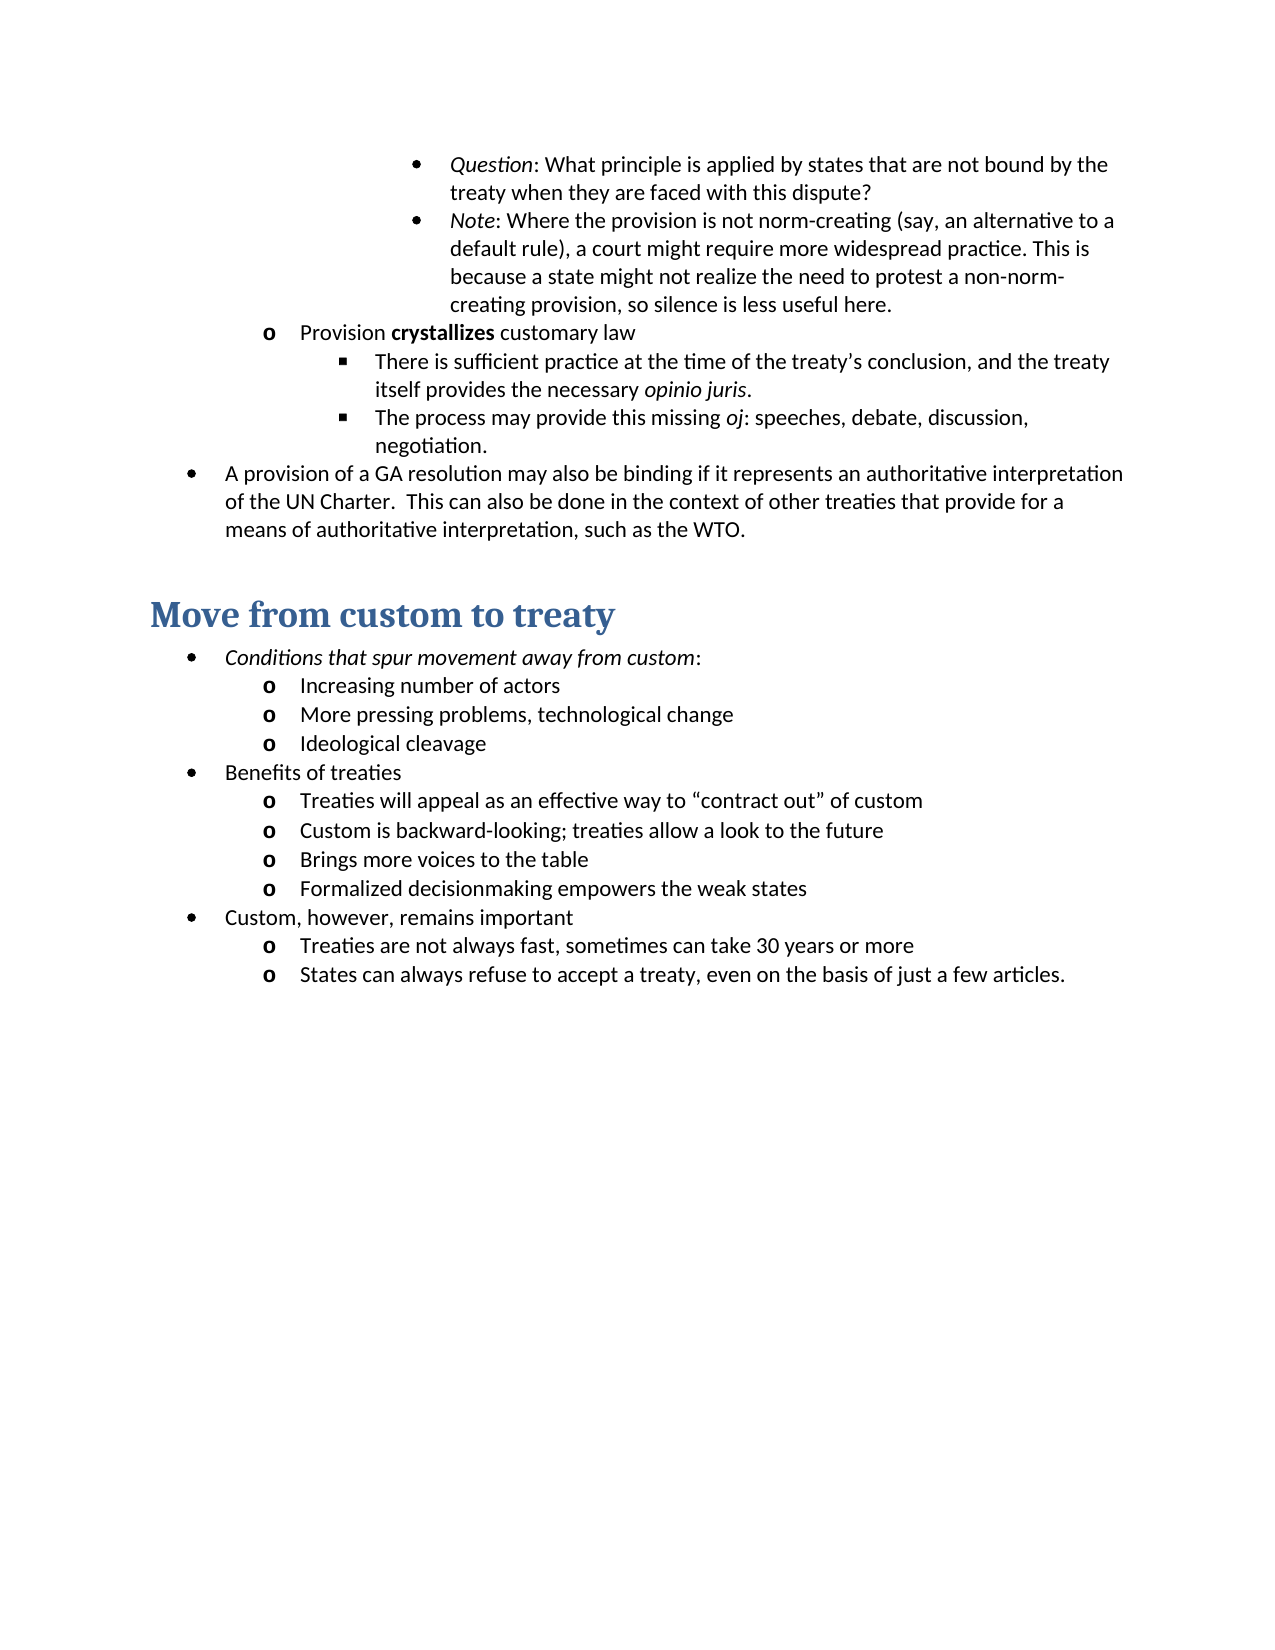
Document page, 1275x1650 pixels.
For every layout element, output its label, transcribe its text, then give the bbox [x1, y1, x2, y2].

list Ideological cleavage [262, 729, 1125, 758]
list There is sufficient practice at the time of the treaty’s conclusion, and the treaty itself provides the necessary opinio juris. [337, 347, 1125, 403]
list Question: What principle is applied by states that are not bound by the treaty when they are faced with this dispute? [412, 150, 1125, 206]
list States can always refuse to accept a treaty, even on the basis of just a few articles. [262, 960, 1125, 989]
list Custom is backward-looking; treaties allow a look to the future [262, 816, 1125, 845]
list Brings more voices to the table [262, 845, 1125, 874]
list Treaties will appeal as an effective way to “contract out” of custom [262, 787, 1125, 816]
list Increasing number of actors [262, 671, 1125, 700]
list Provision crystallizes customary law [262, 318, 1125, 347]
list A provision of a GA resolution may also be binding if it represents an authoritative interpretation of the UN Charter. This can also be done in the context of other treaties that provide for a means of authoritative interpretation, such as the WTO. [187, 459, 1125, 543]
list More pressing problems, technological change [262, 700, 1125, 729]
list Custom, however, remains important [187, 903, 1125, 931]
list Note: Where the provision is not norm-creating (say, an alternative to a default rule), a court might require more widespread practice. This is because a state might not realize the need to protest a non-norm-creating provision, so silence is less useful here. [412, 206, 1125, 318]
list Benefits of treaties [187, 758, 1125, 787]
subtitle Move from custom to treaty [150, 593, 1125, 637]
list Treaties are not always fast, sometimes can take 30 years or more [262, 931, 1125, 960]
list Formalized decisionmaking empowers the weak states [262, 874, 1125, 903]
list The process may provide this missing oj: speeches, debate, discussion, negotiation. [337, 403, 1125, 459]
list Conditions that spur movement away from custom: [187, 643, 1125, 671]
